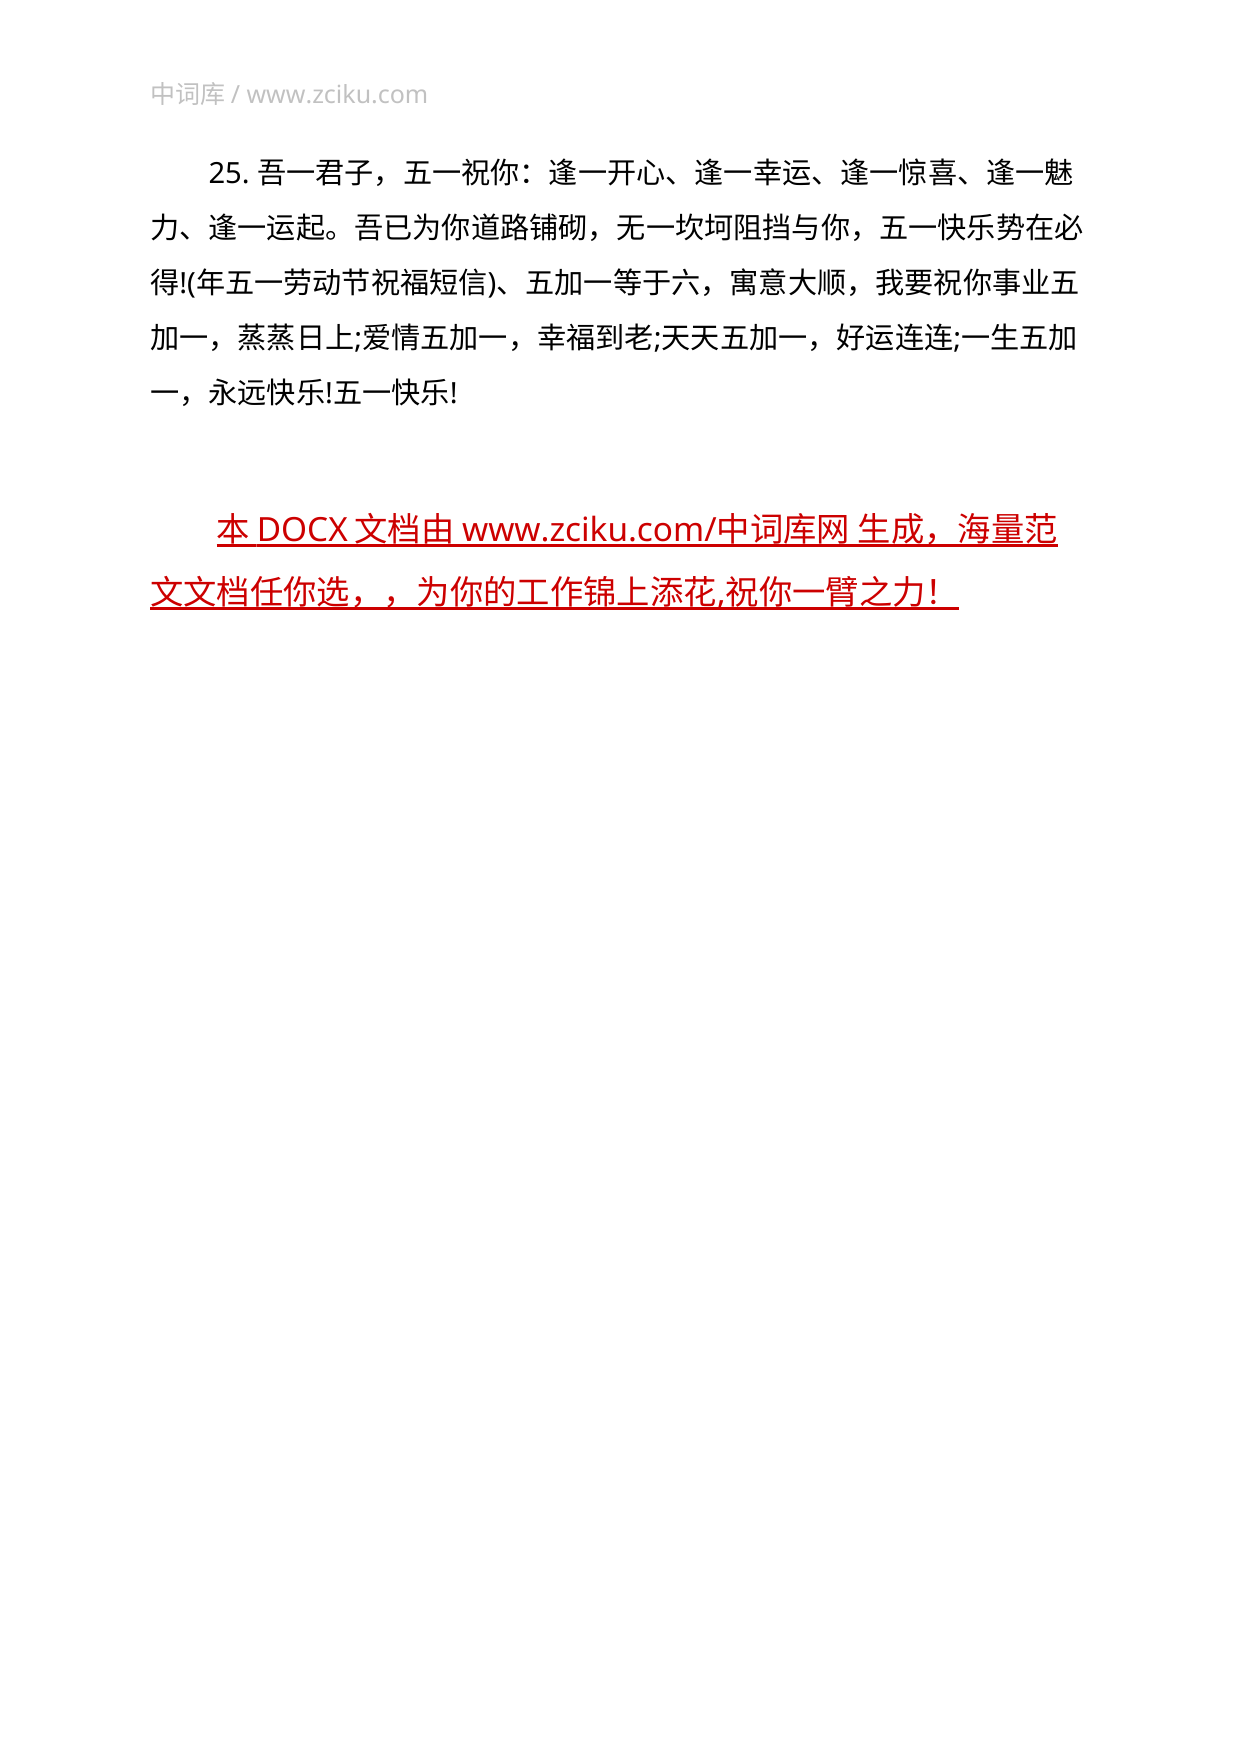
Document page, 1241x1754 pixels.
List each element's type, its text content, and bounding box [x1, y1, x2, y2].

text 25. 吾一君子，五一祝你：逢一开心、逢一幸运、逢一惊喜、逢一魅力、逢一运起。吾已为你道路铺砌，无一坎坷阻挡与你，五一快乐势在必得!(年五一劳动节祝福短信)、五加一等于六，寓意大顺，我要祝你事业五加一，蒸蒸日上;爱情五加一，幸福到老;天天五加一，好运连连;一生五加一，永远快乐!五一快乐! [150, 150, 1090, 412]
text 本DOCX文档由 www.zciku.com/中词库网 生成，海量范文文档任你选，，为你的工作锦上添花,祝你一臂之力！ [150, 503, 1090, 614]
